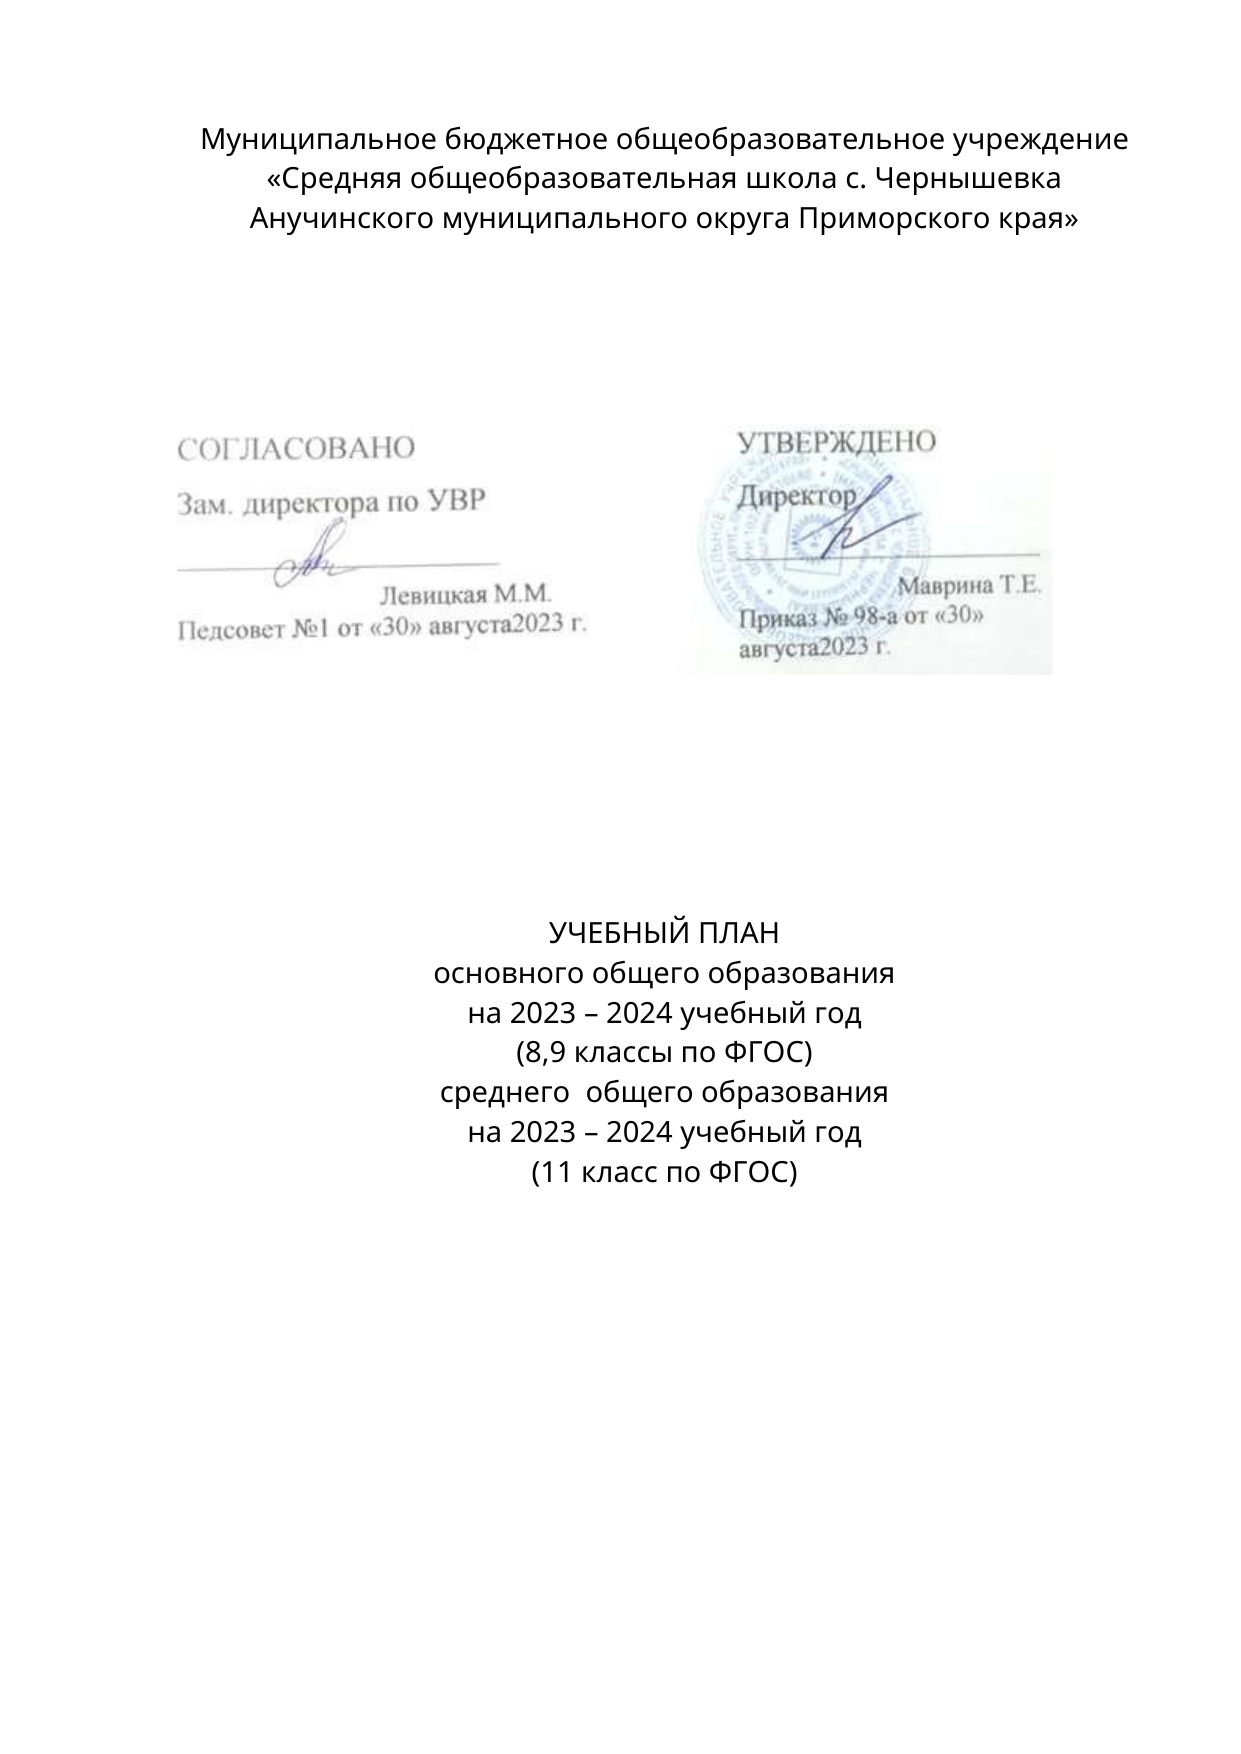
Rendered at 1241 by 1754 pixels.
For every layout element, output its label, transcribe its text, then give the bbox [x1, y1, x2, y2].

text УЧЕБНЫЙ ПЛАН [177, 913, 1152, 952]
text среднего общего образования [177, 1071, 1152, 1111]
text на 2023 – 2024 учебный год [177, 992, 1152, 1032]
text Муниципальное бюджетное общеобразовательное учреждение «Средняя общеобразовательная школа с. Чернышевка Анучинского муниципального округа Приморского края» [177, 118, 1152, 237]
text на 2023 – 2024 учебный год [177, 1111, 1152, 1151]
text основного общего образования [177, 952, 1152, 992]
text (8,9 классы по ФГОС) [177, 1032, 1152, 1071]
picture [177, 424, 1053, 675]
text (11 класс по ФГОС) [177, 1151, 1152, 1191]
